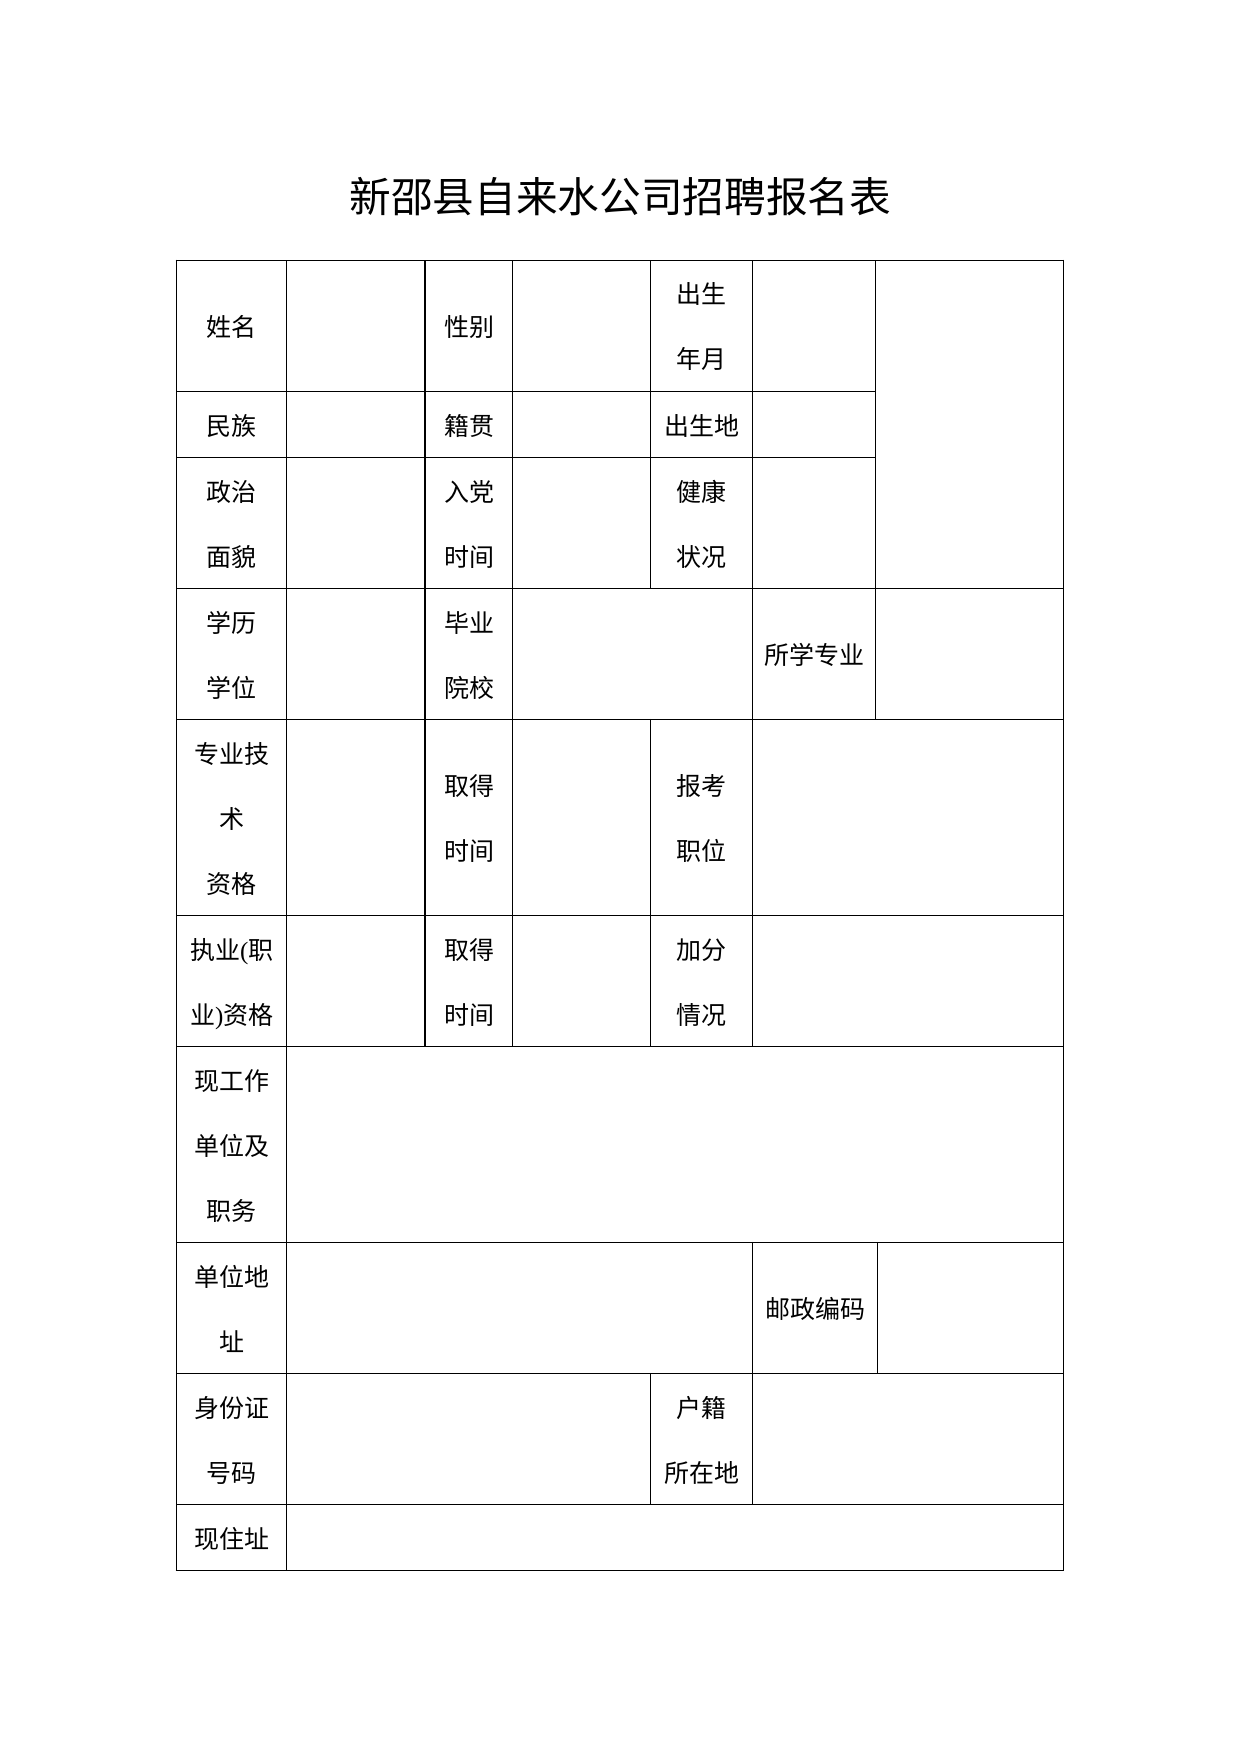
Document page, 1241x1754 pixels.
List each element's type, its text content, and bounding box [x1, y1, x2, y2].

table_cell [753, 458, 875, 588]
table_cell 现工作单位及职务 [177, 1047, 286, 1242]
table_cell 现住址 [177, 1505, 286, 1570]
table_cell 专业技术 资格 [177, 720, 286, 915]
table_header [876, 261, 1063, 588]
table_cell 健康 状况 [651, 458, 752, 588]
table_header 性别 [426, 261, 512, 391]
table_cell 报考 职位 [651, 720, 752, 915]
table_cell [753, 720, 1063, 915]
table_cell 执业(职业)资格 [177, 916, 286, 1046]
table_cell 身份证 号码 [177, 1374, 286, 1504]
table_cell 政治 面貌 [177, 458, 286, 588]
table_cell 取得 时间 [426, 916, 512, 1046]
table_cell 邮政编码 [753, 1243, 877, 1373]
table_cell [287, 720, 424, 915]
table_cell 所学专业 [753, 589, 875, 719]
table_cell [287, 589, 424, 719]
table_cell [513, 916, 650, 1046]
table_header 姓名 [177, 261, 286, 391]
table_cell 学历 学位 [177, 589, 286, 719]
table_cell 取得 时间 [426, 720, 512, 915]
table_cell [513, 458, 650, 588]
table_cell 籍贯 [426, 392, 512, 457]
table_cell 加分 情况 [651, 916, 752, 1046]
text 新邵县自来水公司招聘报名表 [187, 162, 1053, 227]
table_cell [753, 1374, 1063, 1504]
table_header [287, 261, 424, 391]
table_cell [287, 1374, 650, 1504]
table_cell [287, 916, 424, 1046]
table_header [513, 261, 650, 391]
table_cell 毕业 院校 [426, 589, 512, 719]
table_cell 民族 [177, 392, 286, 457]
table_cell [753, 916, 1063, 1046]
table_cell [753, 392, 875, 457]
table_cell 单位地址 [177, 1243, 286, 1373]
table_header 出生 年月 [651, 261, 752, 391]
table_cell [287, 1047, 1063, 1242]
table_cell [513, 392, 650, 457]
table_cell [287, 392, 424, 457]
table_cell [513, 589, 752, 719]
table_cell [287, 1243, 752, 1373]
table_cell [513, 720, 650, 915]
table_cell [878, 1243, 1063, 1373]
table_cell 入党 时间 [426, 458, 512, 588]
table_header [753, 261, 875, 391]
table_cell 户籍 所在地 [651, 1374, 752, 1504]
table_cell [287, 1505, 1063, 1570]
table_cell [287, 458, 424, 588]
table_cell 出生地 [651, 392, 752, 457]
table_cell [876, 589, 1063, 719]
